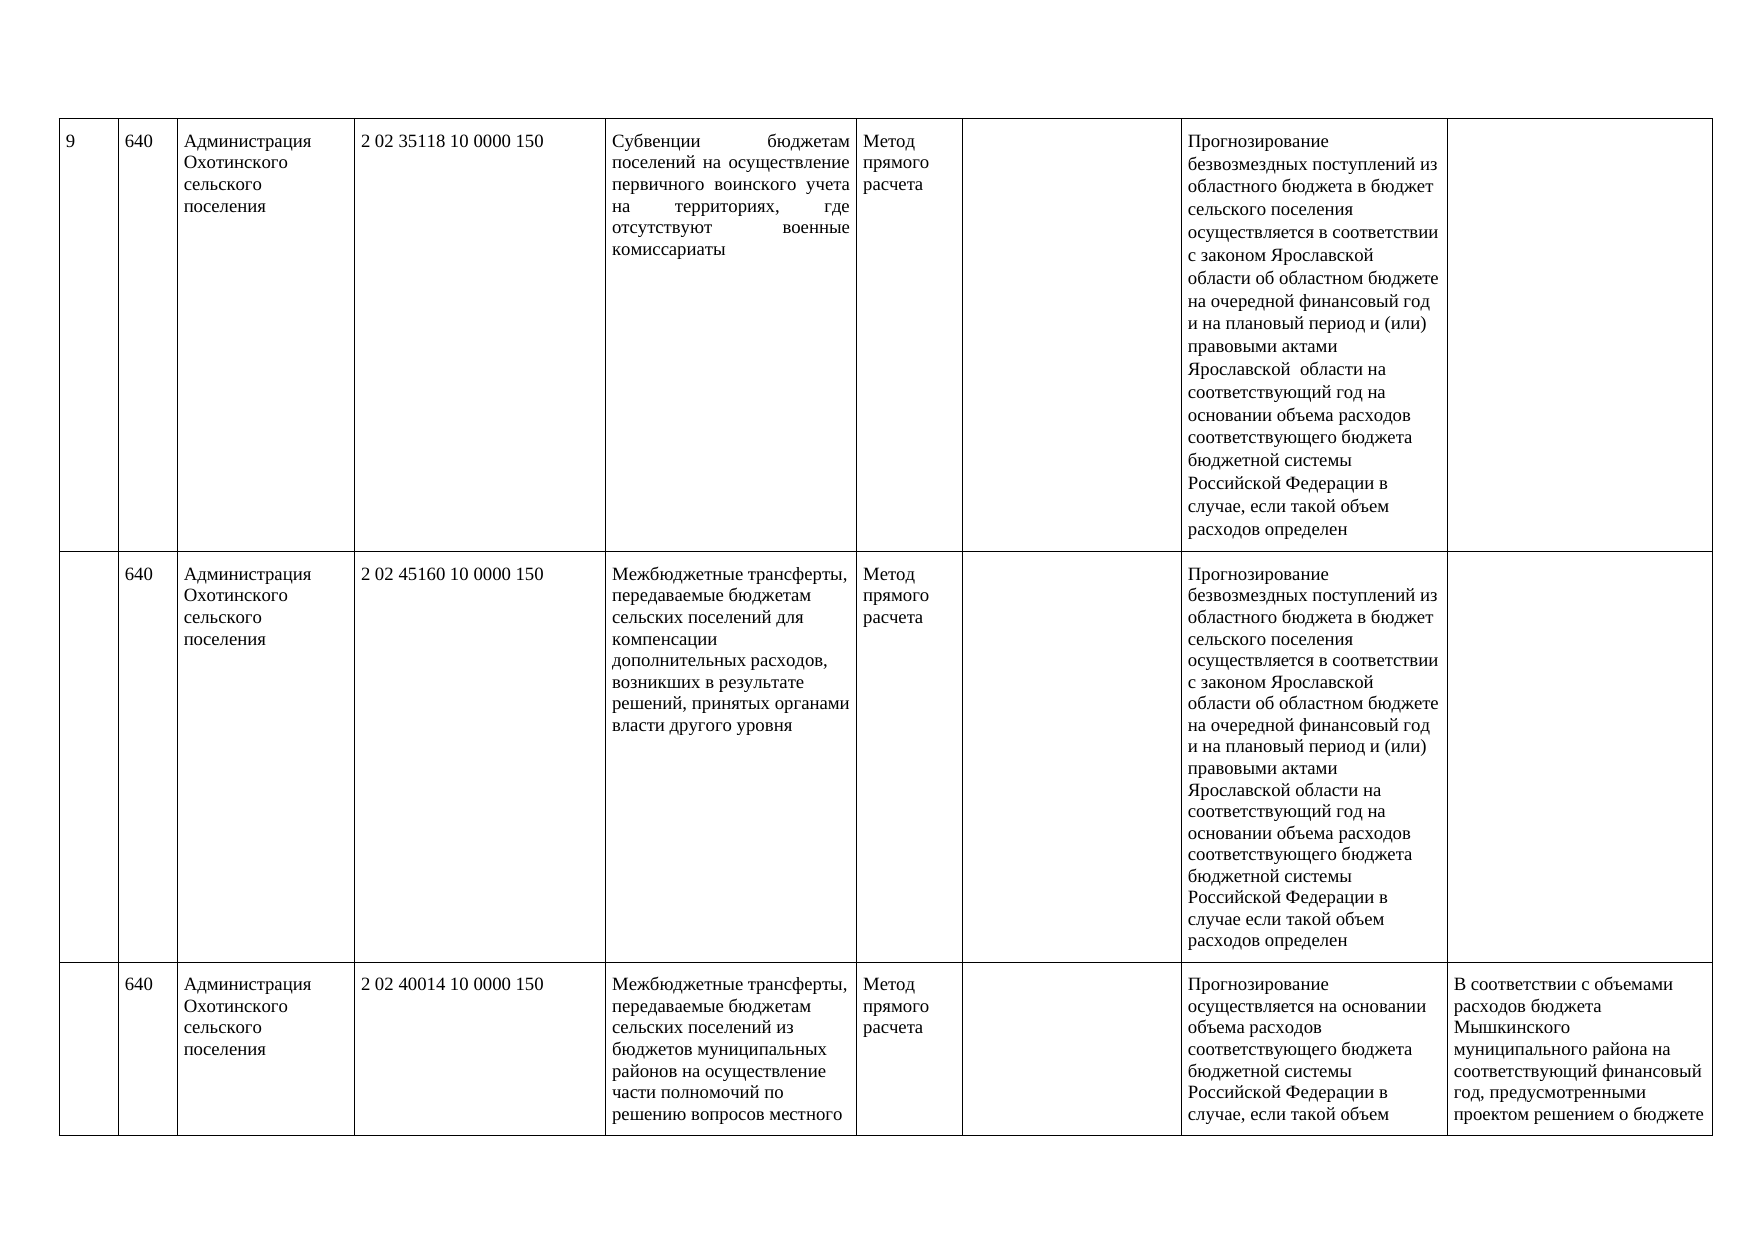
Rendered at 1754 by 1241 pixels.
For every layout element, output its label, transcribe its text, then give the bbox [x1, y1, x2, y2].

table_cell Администрация Охотинского сельского поселения [178, 552, 354, 962]
table_cell Субвенции бюджетам поселений на осуществление первичного воинского учета на территориях, где отсутствуют военные комиссариаты [606, 119, 856, 551]
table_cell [178, 119, 354, 551]
table_cell [963, 552, 1181, 962]
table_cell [1182, 963, 1447, 1135]
table_cell [963, 119, 1181, 551]
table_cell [857, 963, 962, 1135]
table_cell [355, 963, 605, 1135]
table_cell 640 [119, 119, 177, 551]
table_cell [857, 119, 962, 551]
table_cell [1448, 552, 1712, 962]
table_cell 2 02 35118 10 0000 150 [355, 119, 605, 551]
table_cell Прогнозирование безвозмездных поступлений из областного бюджета в бюджет сельского поселения осуществляется в соответствии с законом Ярославской области об областном бюджете на очередной финансовый год и на плановый период и (или) правовыми актами Ярославской области на соответствующий год на основании объема расходов соответствующего бюджета бюджетной системы Российской Федерации в случае если такой объем расходов определен [1182, 552, 1447, 962]
table_cell [60, 552, 118, 962]
table_cell [1448, 119, 1712, 551]
table_cell 2 02 45160 10 0000 150 [355, 552, 605, 962]
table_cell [178, 963, 354, 1135]
table_cell Метод прямого расчета [857, 552, 962, 962]
table_cell Прогнозирование безвозмездных поступлений из областного бюджета в бюджет сельского поселения осуществляется в соответствии с законом Ярославской области об областном бюджете на очередной финансовый год и на плановый период и (или) правовыми актами Ярославской области на соответствующий год на основании объема расходов соответствующего бюджета бюджетной системы Российской Федерации в случае, если такой объем расходов определен [1182, 119, 1447, 551]
table_cell Межбюджетные трансферты, передаваемые бюджетам сельских поселений для компенсации дополнительных расходов, возникших в результате решений, принятых органами власти другого уровня [606, 552, 856, 962]
table_cell [60, 963, 118, 1135]
table_cell 9 [60, 119, 118, 551]
table_cell 640 [119, 552, 177, 962]
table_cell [606, 963, 856, 1135]
table_cell 640 [119, 963, 177, 1135]
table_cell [1448, 963, 1712, 1135]
table_cell [963, 963, 1181, 1135]
